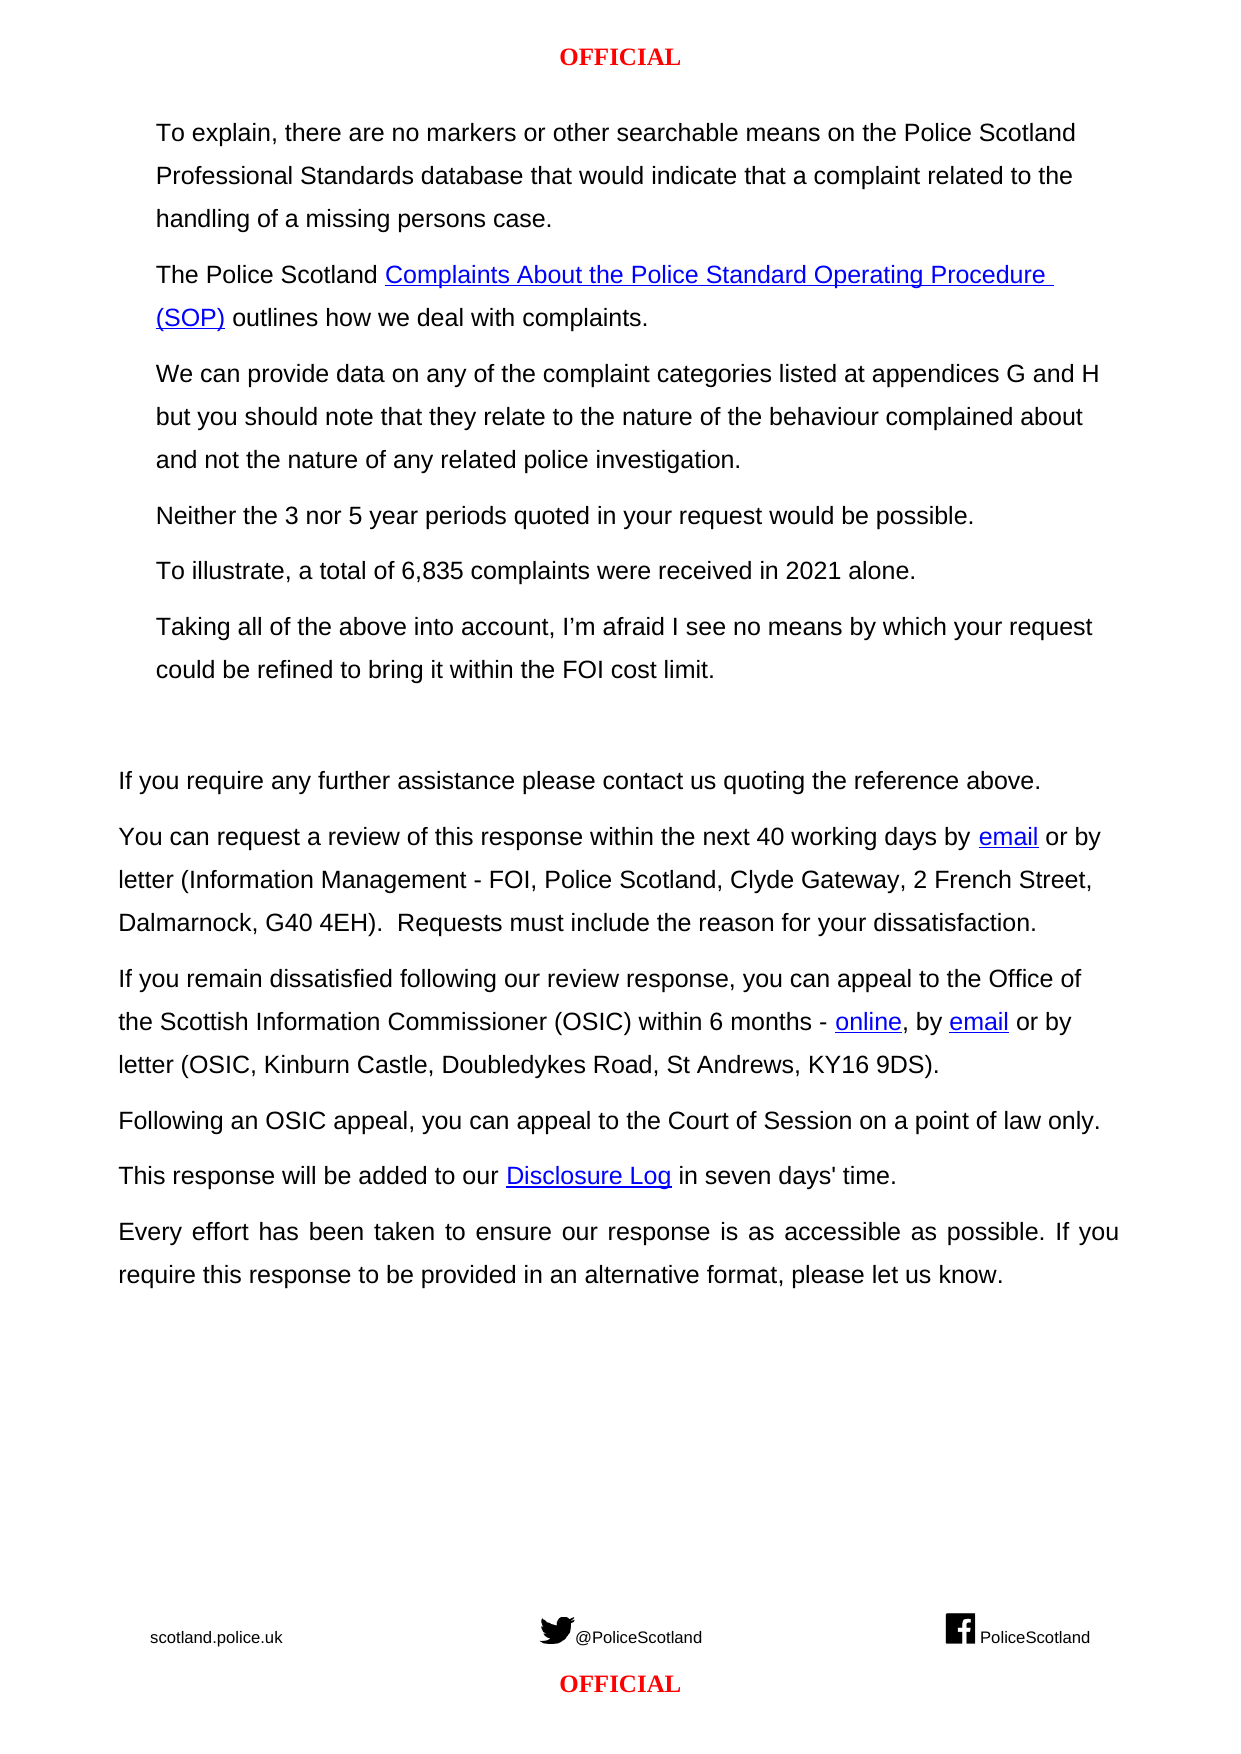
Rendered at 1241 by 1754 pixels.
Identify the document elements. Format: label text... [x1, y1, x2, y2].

text The Police Scotland Complaints About the Police Standard Operating Procedure (SOP) outlines how we deal with complaints. [156, 260, 1122, 332]
text This response will be added to our Disclosure Log in seven days' time. [118, 1161, 1122, 1190]
text You can request a review of this response within the next 40 working days by email or by letter (Information Management - FOI, Police Scotland, Clyde Gateway, 2 French Street, Dalmarnock, G40 4EH). Requests must include the reason for your dissatisfaction. [118, 822, 1122, 937]
text Taking all of the above into account, I’m afraid I see no means by which your request could be refined to bring it within the FOI cost limit. [156, 612, 1122, 684]
picture [538, 1617, 575, 1644]
text We can provide data on any of the complaint categories listed at appendices G and H but you should note that they relate to the nature of the behaviour complained about and not the nature of any related police investigation. [156, 359, 1122, 474]
picture [945, 1613, 976, 1644]
text Every effort has been taken to ensure our response is as accessible as possible. If you require this response to be provided in an alternative format, please let us know. [118, 1217, 1122, 1289]
text To explain, there are no markers or other searchable means on the Police Scotland Professional Standards database that would indicate that a complaint related to the handling of a missing persons case. [156, 118, 1122, 233]
text Neither the 3 nor 5 year periods quoted in your request would be possible. [156, 501, 1122, 529]
text To illustrate, a total of 6,835 complaints were received in 2021 alone. [156, 556, 1122, 585]
text If you remain dissatisfied following our review response, you can appeal to the Office of the Scottish Information Commissioner (OSIC) within 6 months - online, by email or by letter (OSIC, Kinburn Castle, Doubledykes Road, St Andrews, KY16 9DS). [118, 964, 1122, 1079]
text Following an OSIC appeal, you can appeal to the Court of Session on a point of law only. [118, 1106, 1122, 1134]
text If you require any further assistance please contact us quoting the reference above. [118, 766, 1122, 795]
